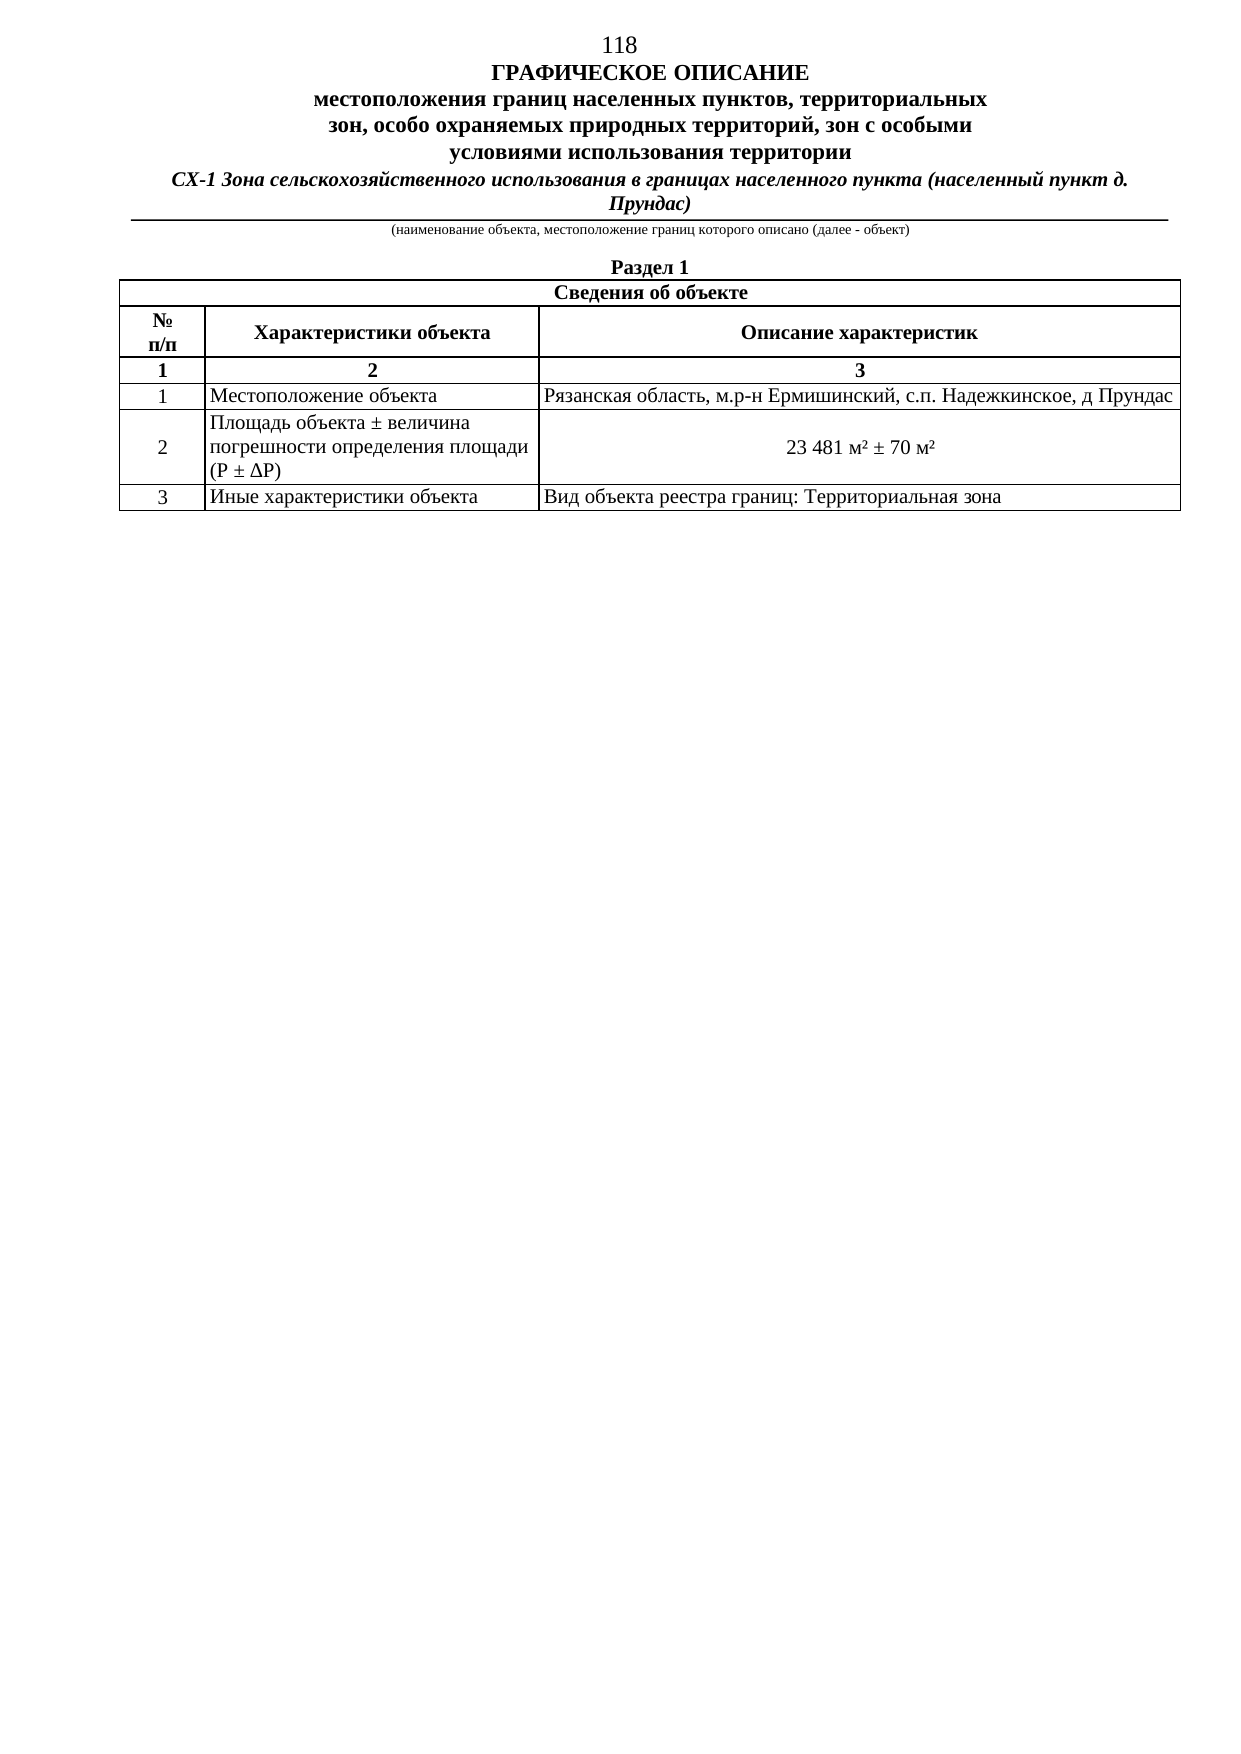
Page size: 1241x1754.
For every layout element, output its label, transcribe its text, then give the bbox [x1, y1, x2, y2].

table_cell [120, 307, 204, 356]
text Прундас) [298, 191, 1002, 215]
text Раздел 1 [298, 255, 1002, 279]
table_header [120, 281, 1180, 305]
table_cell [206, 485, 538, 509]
subtitle ГРАФИЧЕСКОЕ ОПИСАНИЕ [298, 59, 1002, 85]
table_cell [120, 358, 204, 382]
text местоположения границ населенных пунктов, территориальных зон, особо охраняемых природных территорий, зон с особыми условиями использования территории [298, 85, 1002, 164]
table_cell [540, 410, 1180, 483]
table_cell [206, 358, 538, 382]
text СХ-1 Зона сельскохозяйственного использования в границах населенного пункта (населенный пункт д. [118, 167, 1182, 191]
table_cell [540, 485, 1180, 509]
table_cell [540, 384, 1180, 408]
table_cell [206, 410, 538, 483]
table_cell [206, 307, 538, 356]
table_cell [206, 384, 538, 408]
text (наименование объекта, местоположение границ которого описано (далее - объект) [298, 215, 1002, 238]
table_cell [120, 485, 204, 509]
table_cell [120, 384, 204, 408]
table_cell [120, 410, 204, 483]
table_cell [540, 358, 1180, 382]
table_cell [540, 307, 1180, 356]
